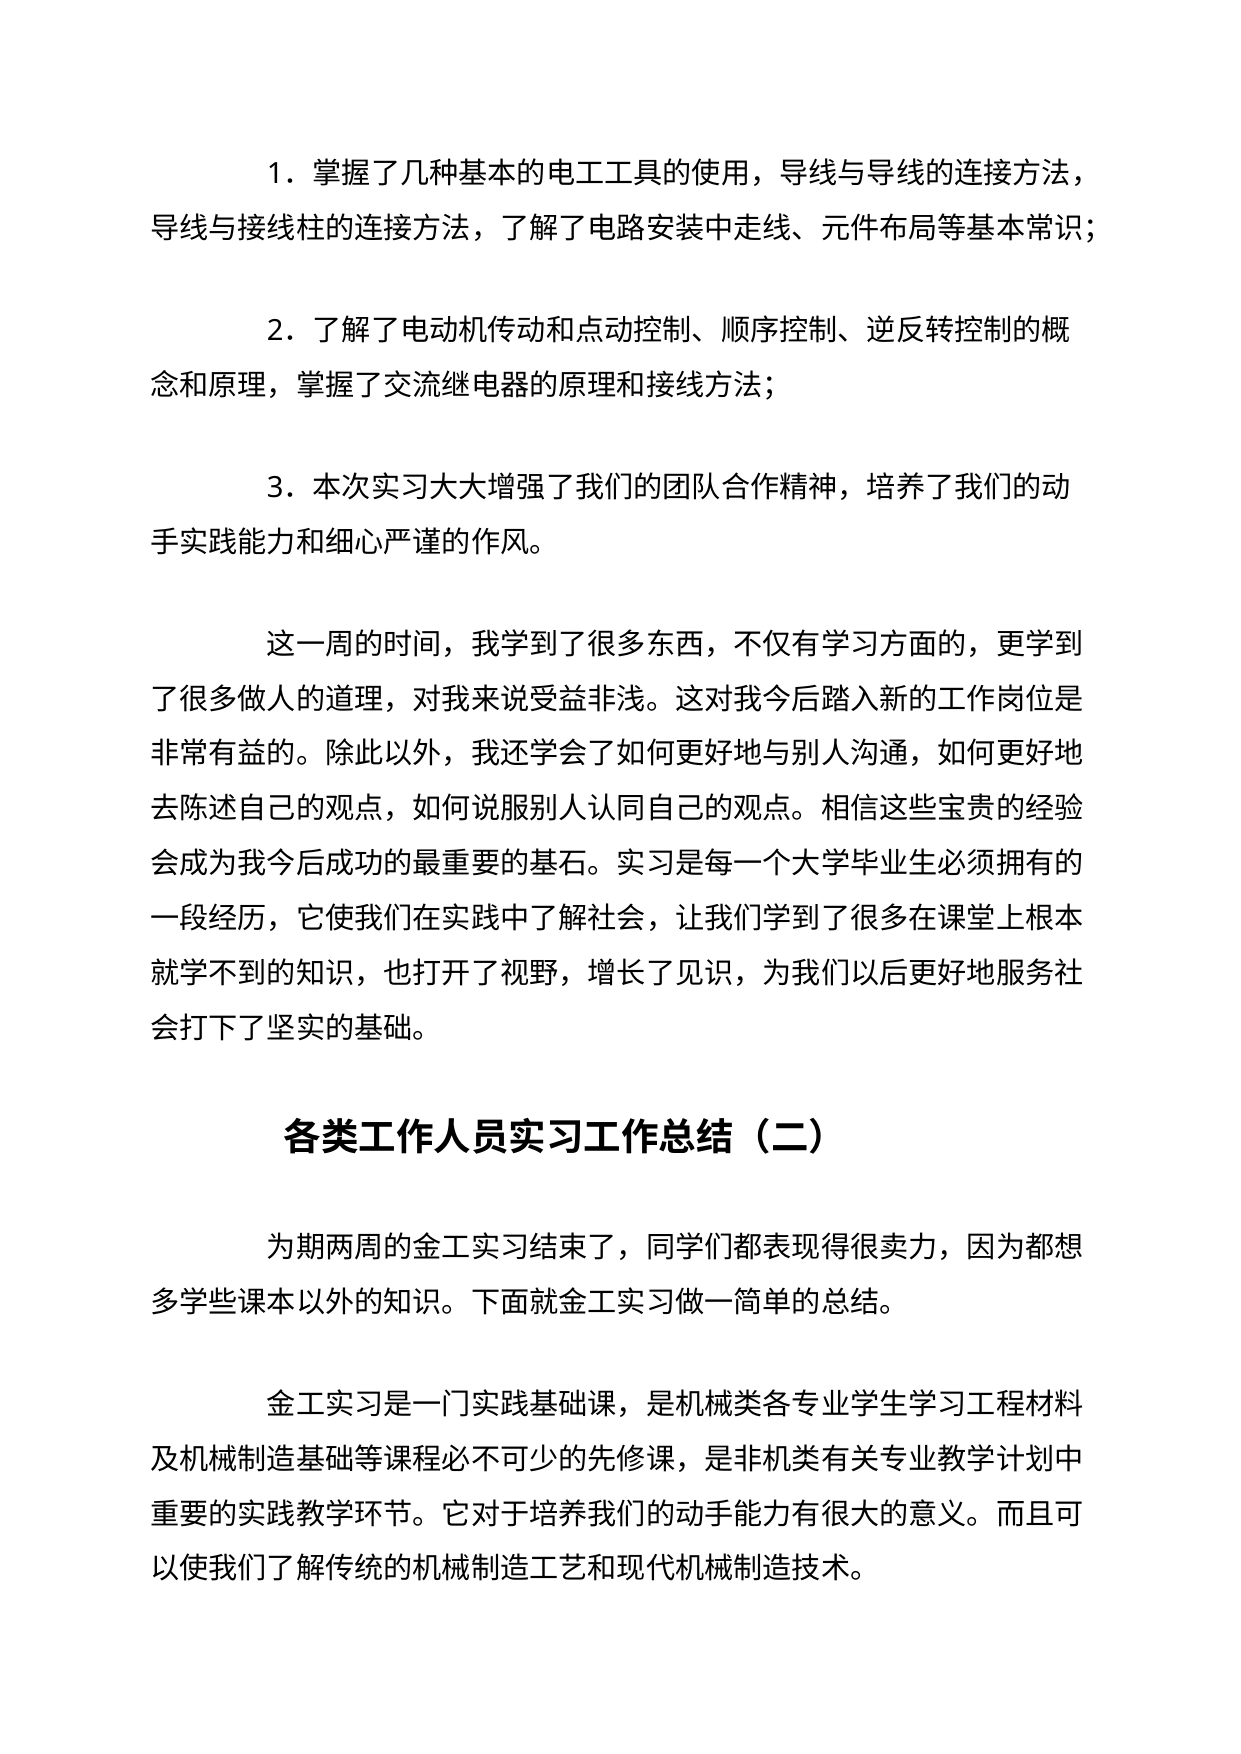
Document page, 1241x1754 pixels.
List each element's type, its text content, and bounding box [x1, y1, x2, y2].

text 金工实习是一门实践基础课，是机械类各专业学生学习工程材料及机械制造基础等课程必不可少的先修课，是非机类有关专业教学计划中重要的实践教学环节。它对于培养我们的动手能力有很大的意义。而且可以使我们了解传统的机械制造工艺和现代机械制造技术。 [150, 1380, 1090, 1587]
text 1．掌握了几种基本的电工工具的使用，导线与导线的连接方法，导线与接线柱的连接方法，了解了电路安装中走线、元件布局等基本常识； [150, 150, 1090, 247]
text 3．本次实习大大增强了我们的团队合作精神，培养了我们的动手实践能力和细心严谨的作风。 [150, 463, 1090, 561]
text 各类工作人员实习工作总结（二） [150, 1106, 1090, 1161]
text 2．了解了电动机传动和点动控制、顺序控制、逆反转控制的概念和原理，掌握了交流继电器的原理和接线方法； [150, 307, 1090, 404]
text 这一周的时间，我学到了很多东西，不仅有学习方面的，更学到了很多做人的道理，对我来说受益非浅。这对我今后踏入新的工作岗位是非常有益的。除此以外，我还学会了如何更好地与别人沟通，如何更好地去陈述自己的观点，如何说服别人认同自己的观点。相信这些宝贵的经验会成为我今后成功的最重要的基石。实习是每一个大学毕业生必须拥有的一段经历，它使我们在实践中了解社会，让我们学到了很多在课堂上根本就学不到的知识，也打开了视野，增长了见识，为我们以后更好地服务社会打下了坚实的基础。 [150, 620, 1090, 1047]
text 为期两周的金工实习结束了，同学们都表现得很卖力，因为都想多学些课本以外的知识。下面就金工实习做一简单的总结。 [150, 1224, 1090, 1321]
